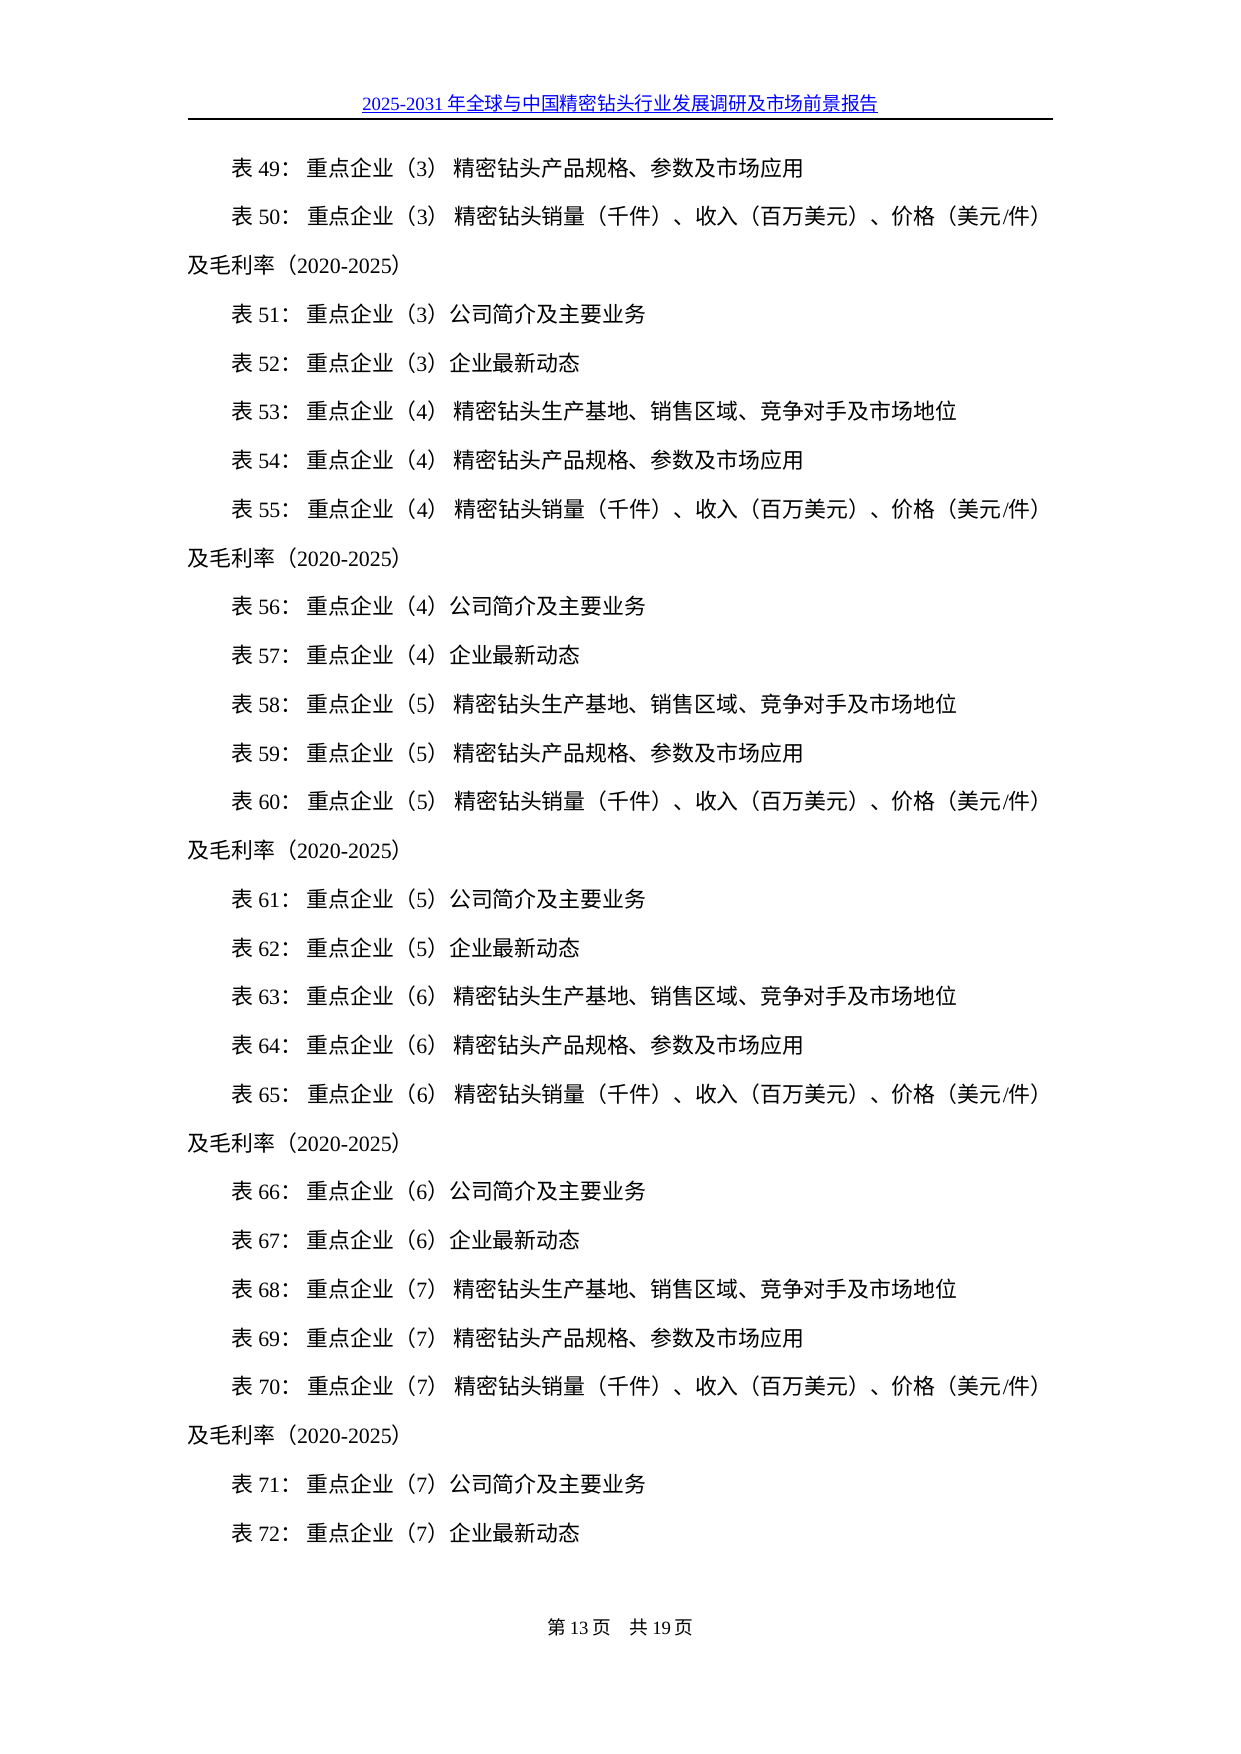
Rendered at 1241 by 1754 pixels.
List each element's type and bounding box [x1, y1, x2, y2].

text [187, 150, 1053, 1548]
